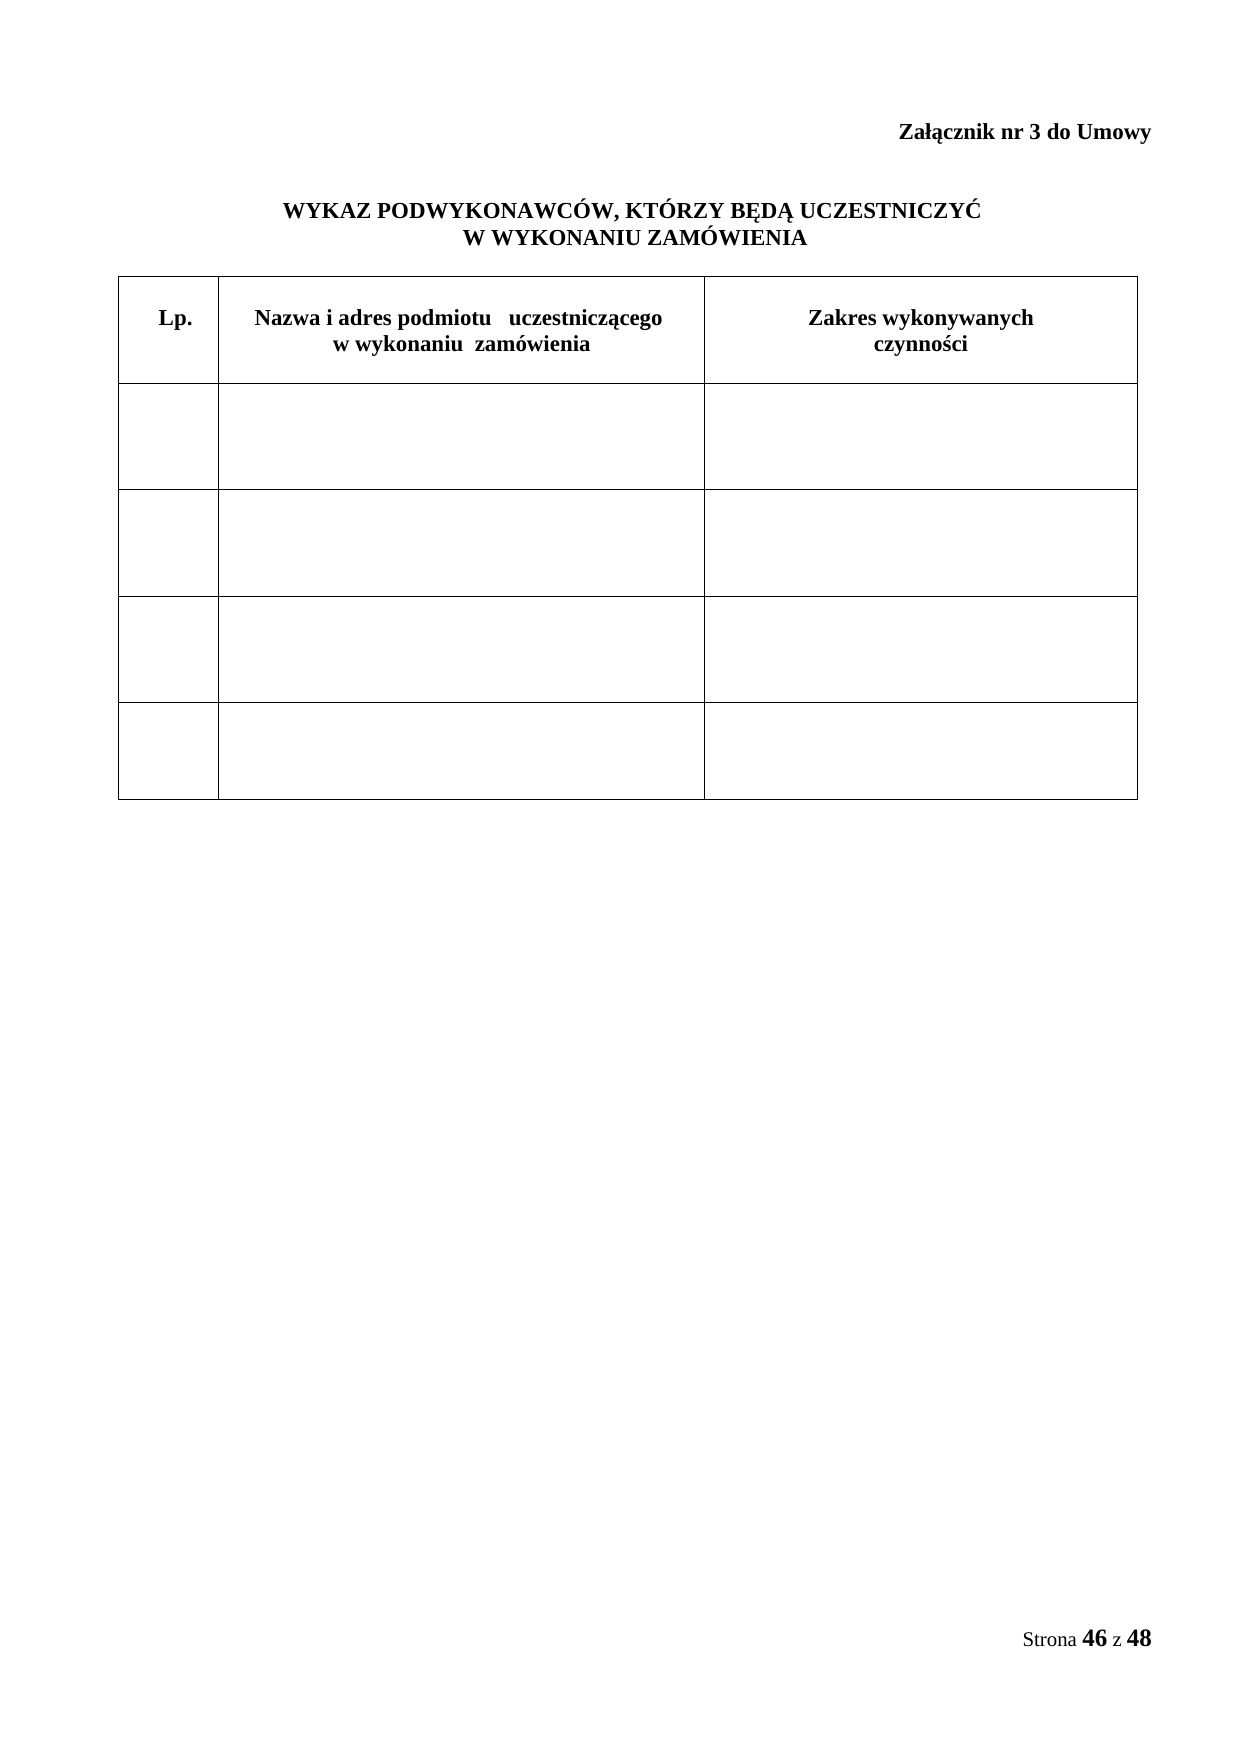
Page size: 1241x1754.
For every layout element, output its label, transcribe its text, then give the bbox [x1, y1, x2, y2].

table_cell [705, 384, 1137, 489]
text WYKAZ PODWYKONAWCÓW, KTÓRZY BĘDĄ UCZESTNICZYĆ W WYKONANIU ZAMÓWIENIA [118, 197, 1152, 250]
table_cell [119, 490, 218, 596]
table_header Nazwa i adres podmiotu uczestniczącego w wykonaniu zamówienia [219, 277, 704, 383]
table_cell [705, 597, 1137, 702]
table_cell [219, 384, 704, 489]
table_cell [119, 384, 218, 489]
table_cell [119, 597, 218, 702]
table_cell [219, 597, 704, 702]
table_header Lp. [119, 277, 218, 383]
table_cell [219, 490, 704, 596]
table_cell [219, 703, 704, 799]
text Załącznik nr 3 do Umowy [118, 118, 1152, 144]
table_header Zakres wykonywanych czynności [705, 277, 1137, 383]
table_cell [705, 490, 1137, 596]
table_cell [119, 703, 218, 799]
table_cell [705, 703, 1137, 799]
